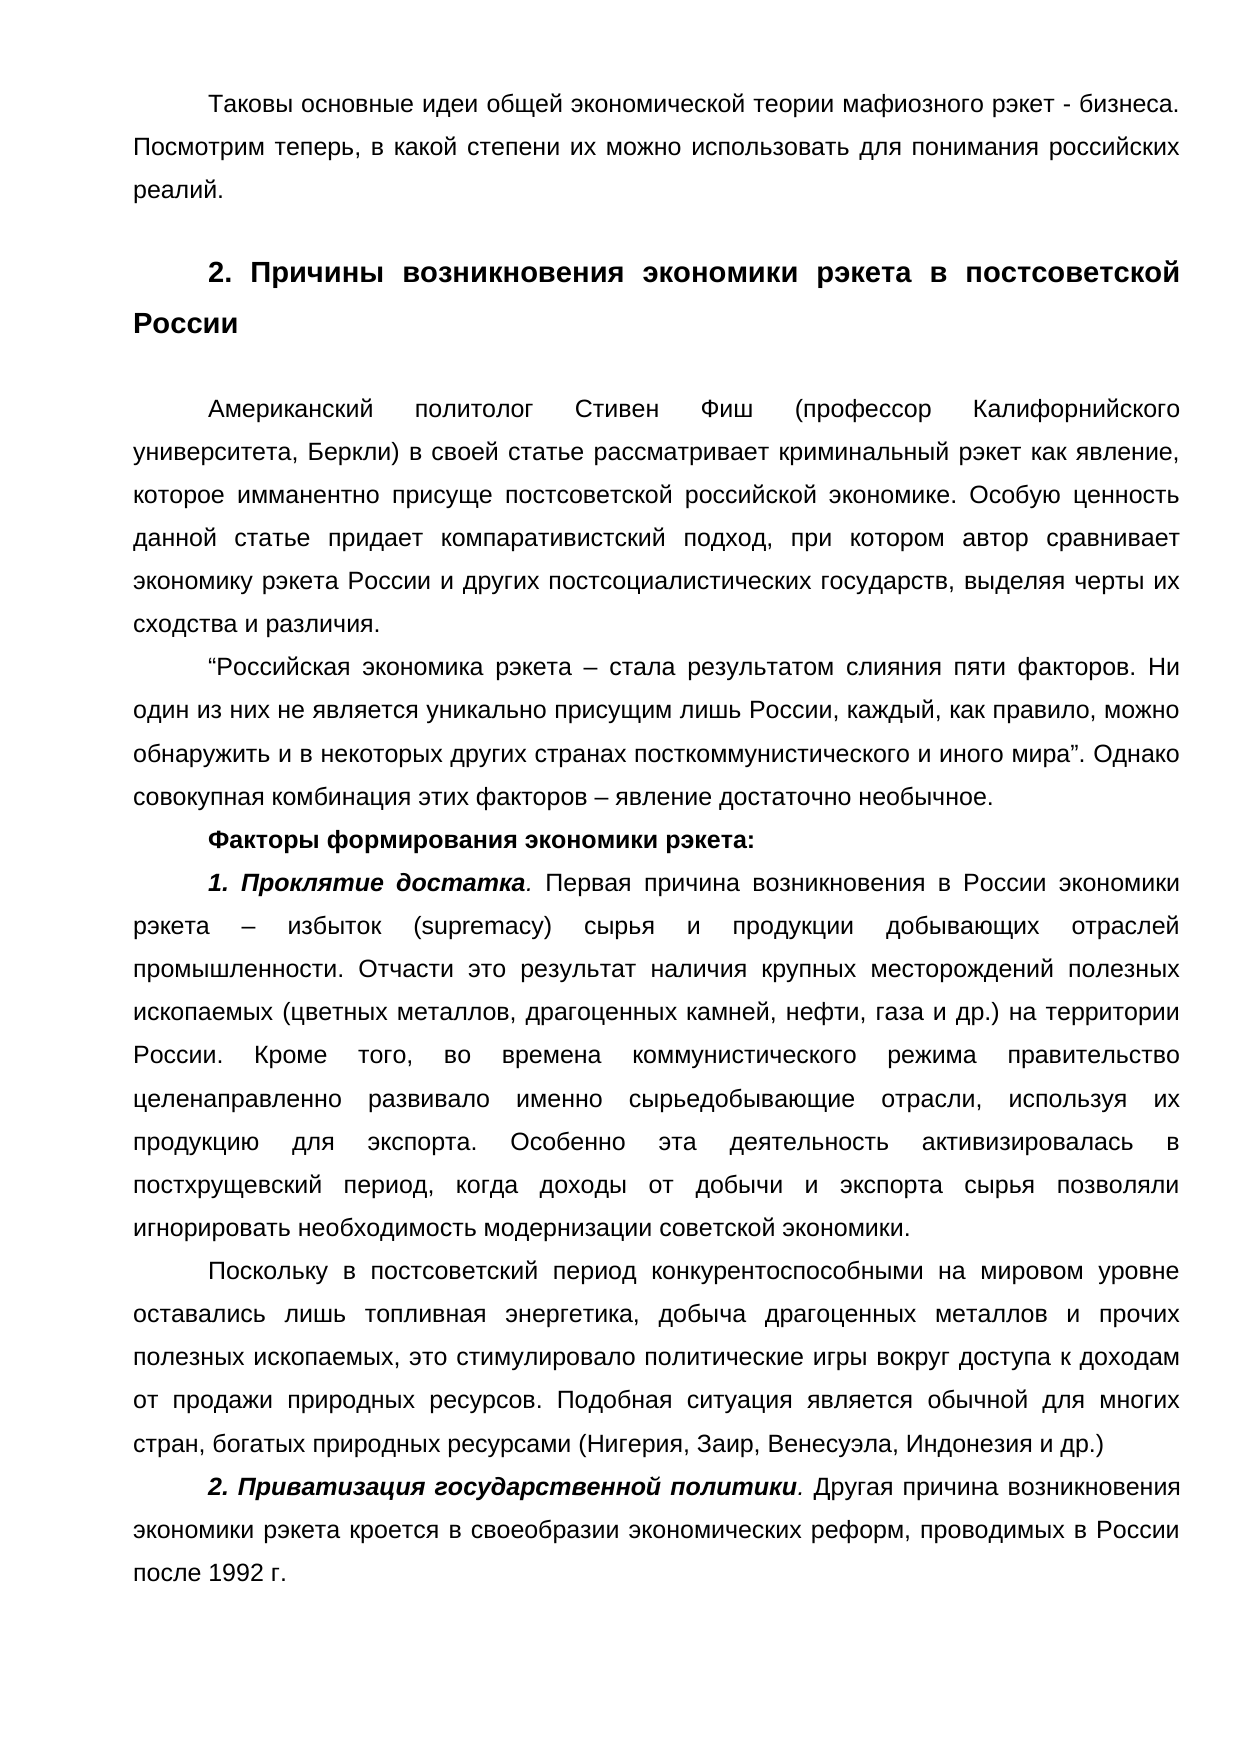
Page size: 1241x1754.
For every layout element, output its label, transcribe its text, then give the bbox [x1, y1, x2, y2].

text “Российская экономика рэкета – стала результатом слияния пяти факторов. Ни один из них не является уникально присущим лишь России, каждый, как правило, можно обнаружить и в некоторых других странах посткоммунистического и иного мира”. Однако совокупная комбинация этих факторов – явление достаточно необычное. [133, 652, 1181, 811]
text 1. Проклятие достатка. Первая причина возникновения в России экономики рэкета – избыток (supremacy) сырья и продукции добывающих отраслей промышленности. Отчасти это результат наличия крупных месторождений полезных ископаемых (цветных металлов, драгоценных камней, нефти, газа и др.) на территории России. Кроме того, во времена коммунистического режима правительство целенаправленно развивало именно сырьедобывающие отрасли, используя их продукцию для экспорта. Особенно эта деятельность активизировалась в постхрущевский период, когда доходы от добычи и экспорта сырья позволяли игнорировать необходимость модернизации советской экономики. [133, 868, 1181, 1242]
text Американский политолог Стивен Фиш (профессор Калифорнийского университета, Беркли) в своей статье рассматривает криминальный рэкет как явление, которое имманентно присуще постсоветской российской экономике. Особую ценность данной статье придает компаративистский подход, при котором автор сравнивает экономику рэкета России и других постсоциалистических государств, выделяя черты их сходства и различия. [133, 394, 1181, 638]
text Поскольку в постсоветский период конкурентоспособными на мировом уровне оставались лишь топливная энергетика, добыча драгоценных металлов и прочих полезных ископаемых, это стимулировало политические игры вокруг доступа к доходам от продажи природных ресурсов. Подобная ситуация является обычной для многих стран, богатых природных ресурсами (Нигерия, Заир, Венесуэла, Индонезия и др.) [133, 1256, 1181, 1457]
text Факторы формирования экономики рэкета: [133, 825, 1181, 854]
text 2. Причины возникновения экономики рэкета в постсоветской России [133, 256, 1181, 339]
text 2. Приватизация государственной политики. Другая причина возникновения экономики рэкета кроется в своеобразии экономических реформ, проводимых в России после 1992 г. [133, 1472, 1181, 1587]
text Таковы основные идеи общей экономической теории мафиозного рэкет - бизнеса. Посмотрим теперь, в какой степени их можно использовать для понимания российских реалий. [133, 89, 1181, 204]
